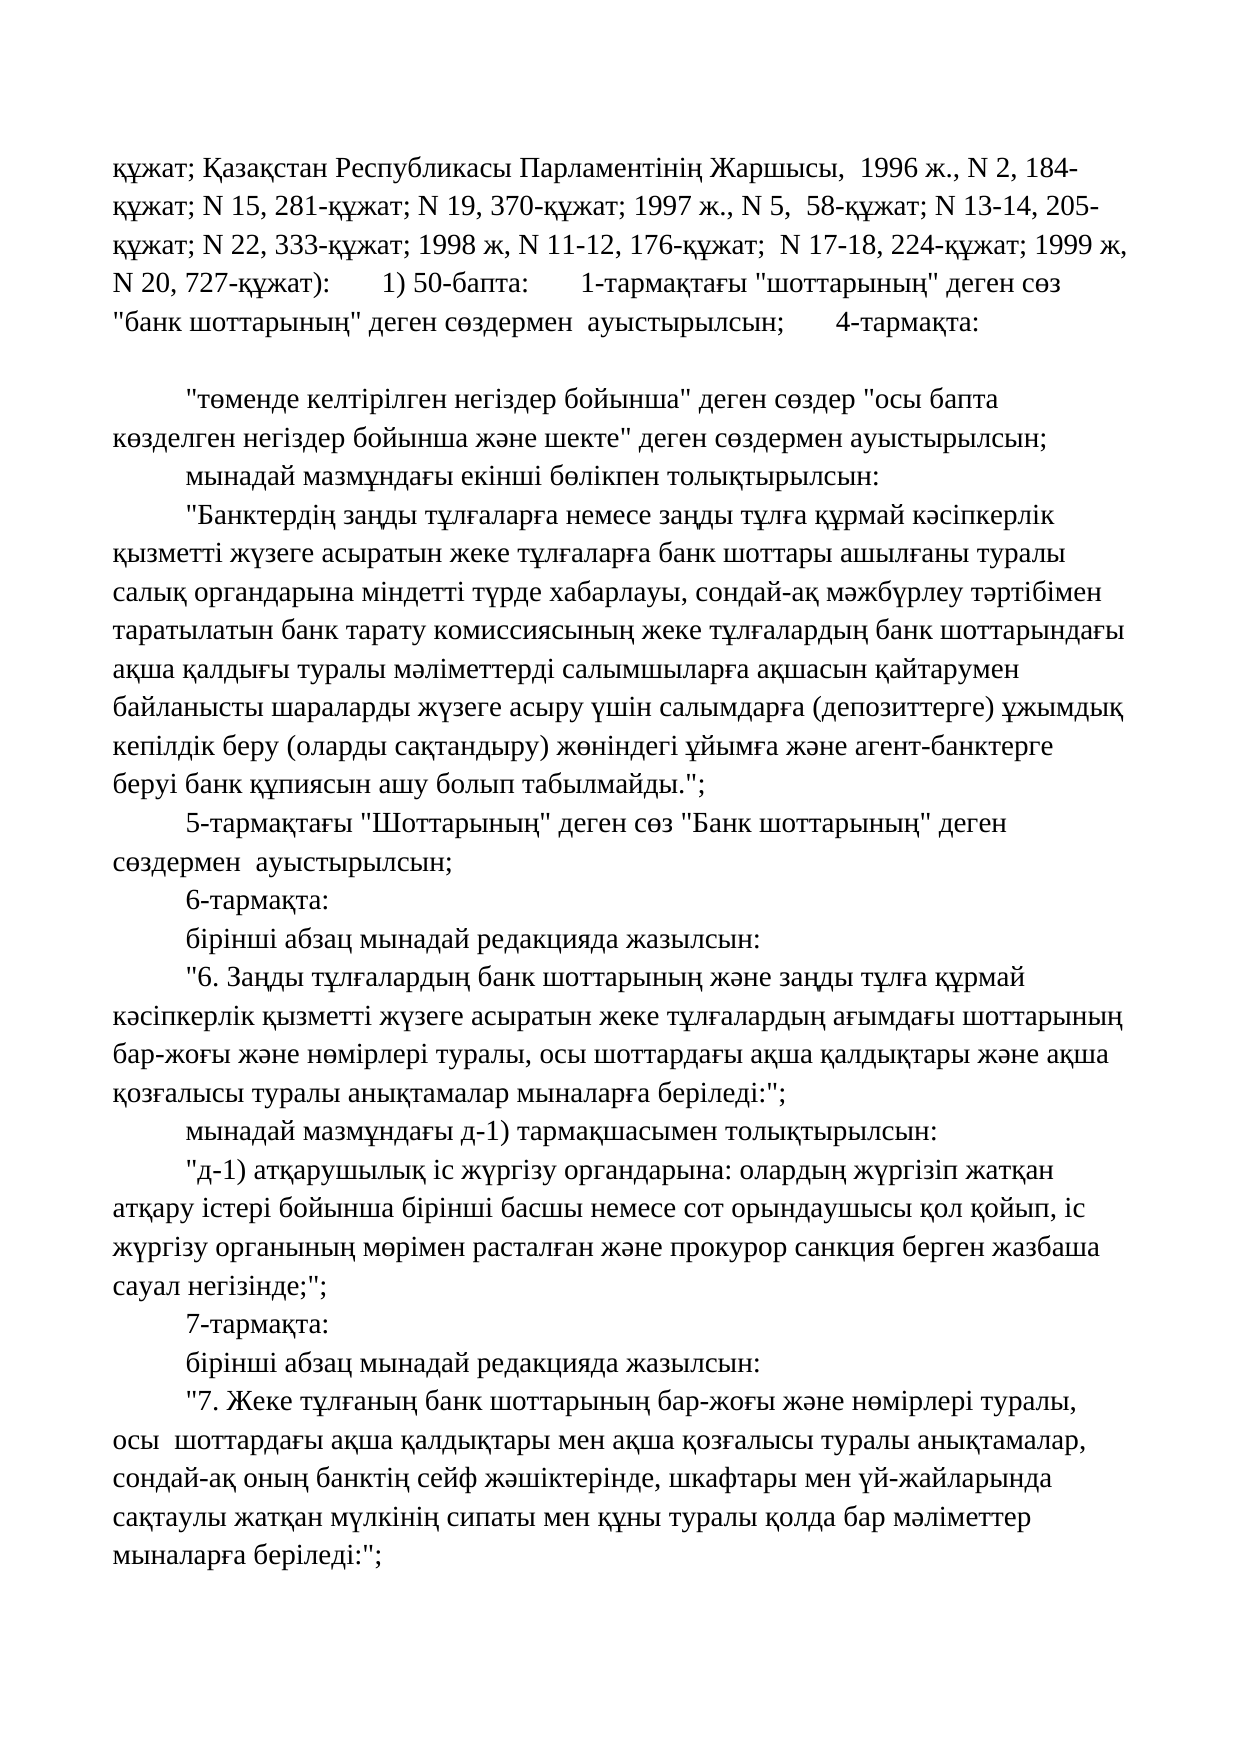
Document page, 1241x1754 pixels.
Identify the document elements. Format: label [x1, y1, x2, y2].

text [112, 150, 1128, 338]
text [112, 343, 1128, 1571]
